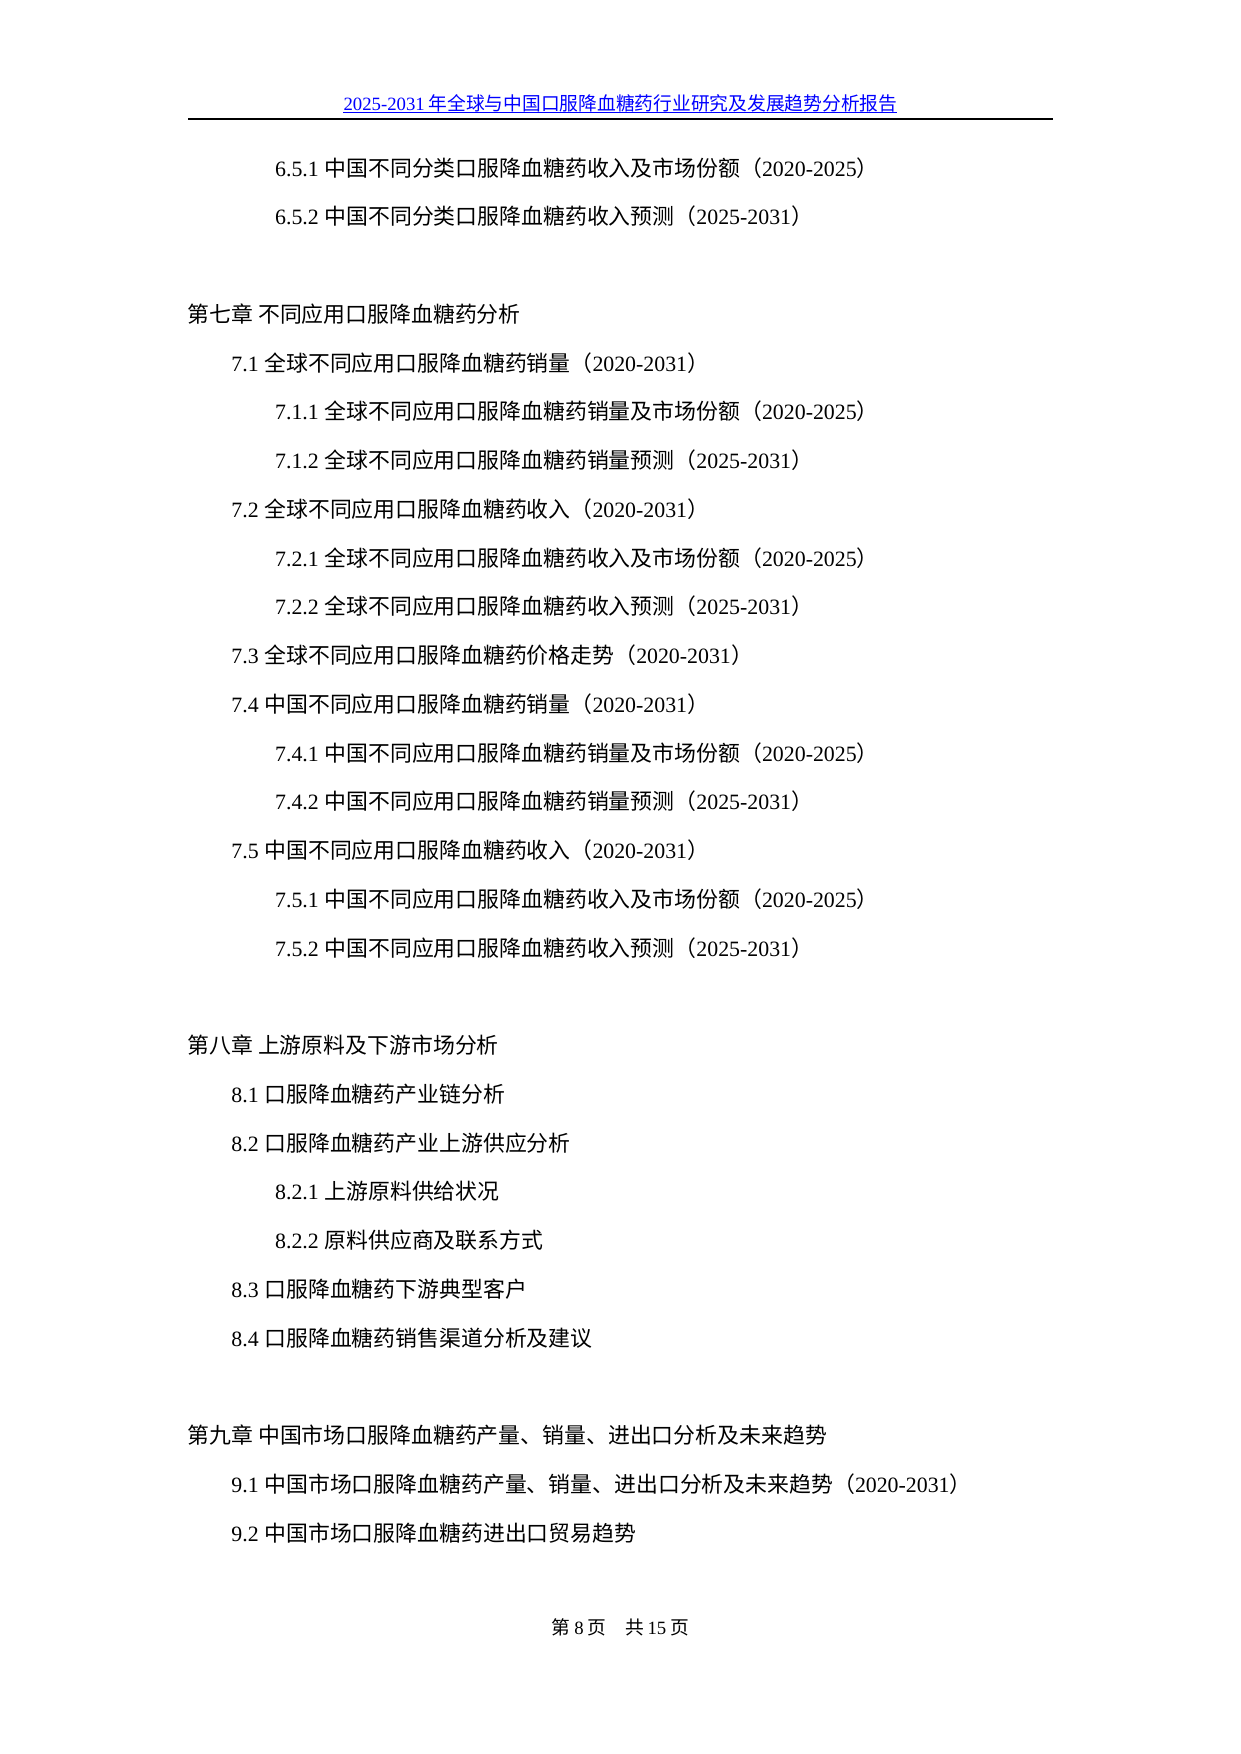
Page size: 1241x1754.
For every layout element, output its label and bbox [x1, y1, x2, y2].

text [187, 150, 1053, 1548]
